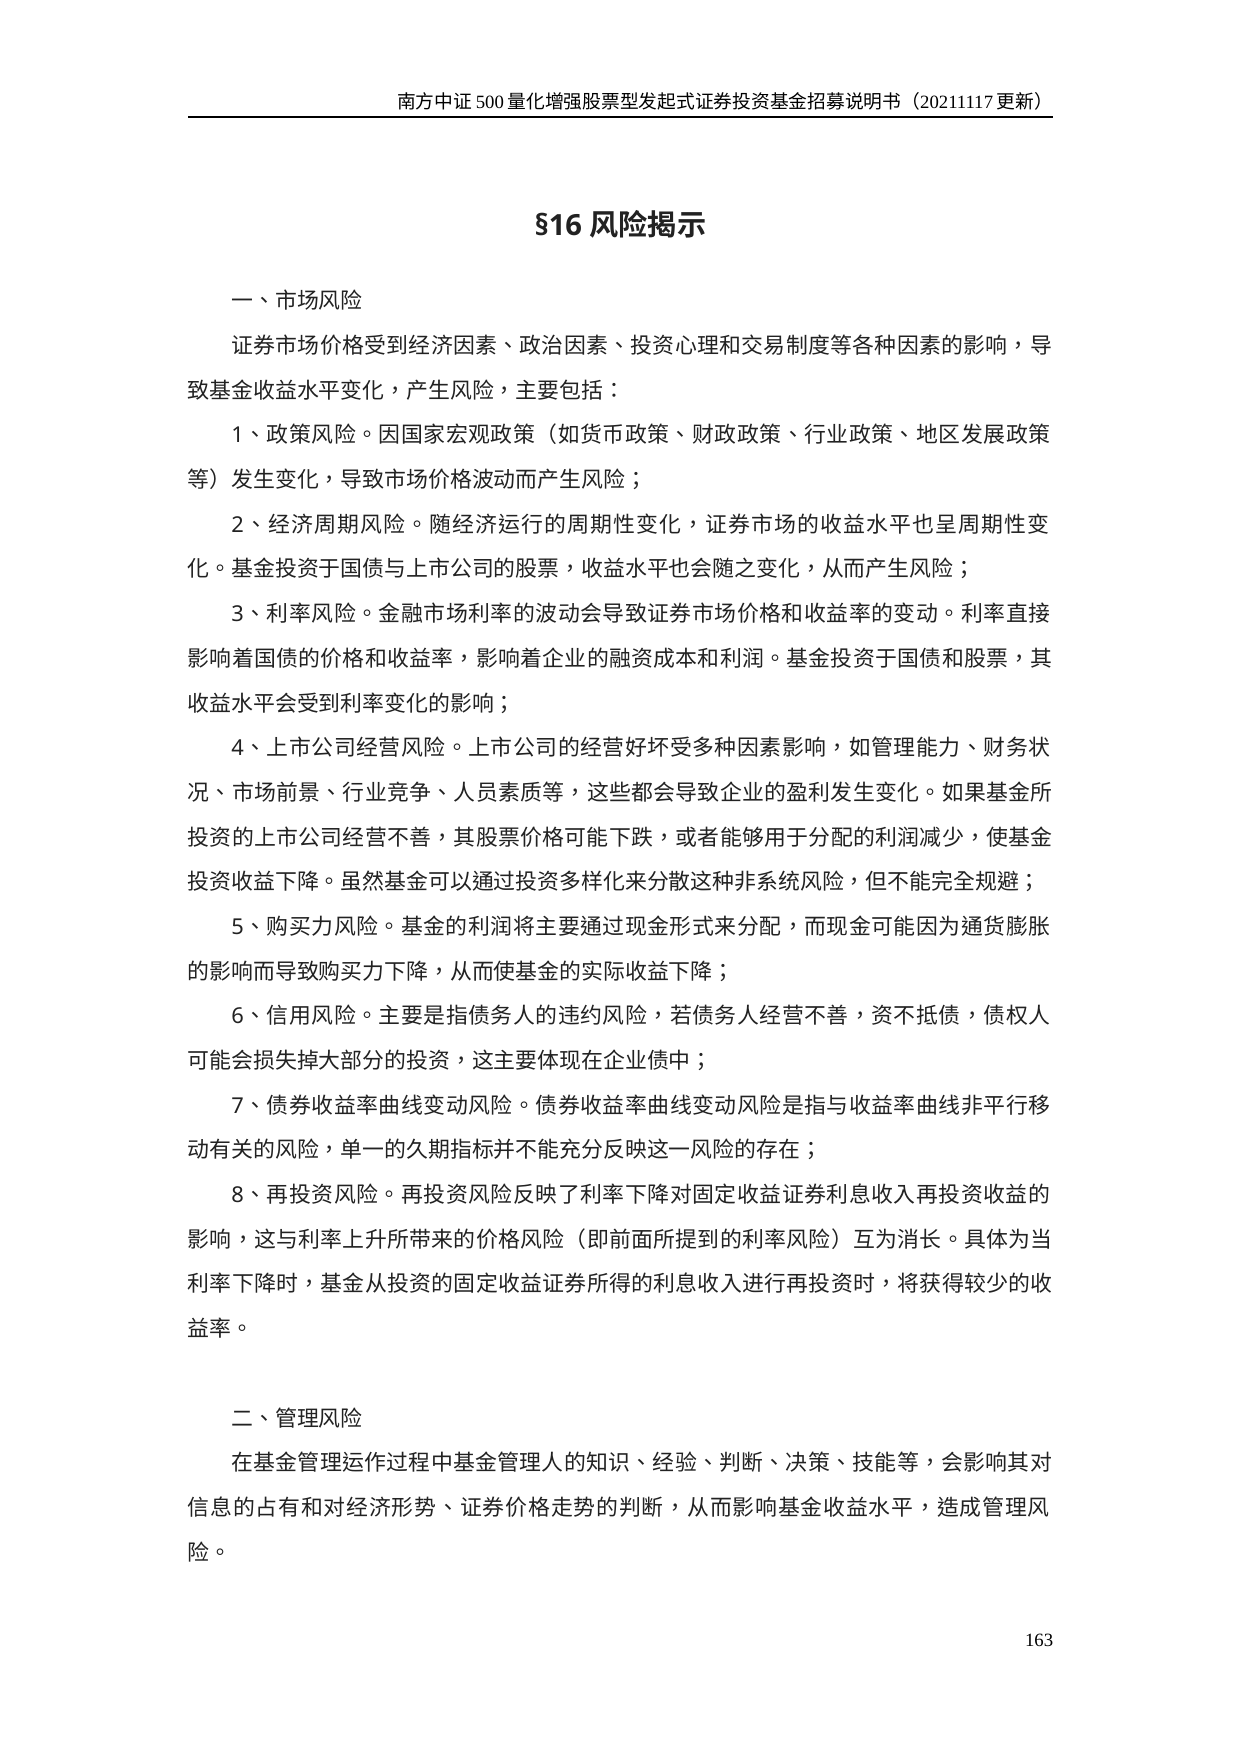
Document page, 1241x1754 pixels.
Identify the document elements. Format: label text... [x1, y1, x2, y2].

text 在基金管理运作过程中基金管理人的知识、经验、判断、决策、技能等，会影响其对信息的占有和对经济形势、证券价格走势的判断，从而影响基金收益水平，造成管理风险。 [187, 1447, 1053, 1566]
text 5、购买力风险。基金的利润将主要通过现金形式来分配，而现金可能因为通货膨胀的影响而导致购买力下降，从而使基金的实际收益下降； [187, 911, 1053, 985]
text 8、再投资风险。再投资风险反映了利率下降对固定收益证券利息收入再投资收益的影响，这与利率上升所带来的价格风险（即前面所提到的利率风险）互为消长。具体为当利率下降时，基金从投资的固定收益证券所得的利息收入进行再投资时，将获得较少的收益率。 [187, 1179, 1053, 1343]
text 3、利率风险。金融市场利率的波动会导致证券市场价格和收益率的变动。利率直接影响着国债的价格和收益率，影响着企业的融资成本和利润。基金投资于国债和股票，其收益水平会受到利率变化的影响； [187, 598, 1053, 717]
text 证券市场价格受到经济因素、政治因素、投资心理和交易制度等各种因素的影响，导致基金收益水平变化，产生风险，主要包括： [187, 330, 1053, 404]
text 6、信用风险。主要是指债务人的违约风险，若债务人经营不善，资不抵债，债权人可能会损失掉大部分的投资，这主要体现在企业债中； [187, 1000, 1053, 1075]
text 1、政策风险。因国家宏观政策（如货币政策、财政政策、行业政策、地区发展政策等）发生变化，导致市场价格波动而产生风险； [187, 419, 1053, 494]
text 一、市场风险 [187, 285, 1053, 315]
text 7、债券收益率曲线变动风险。债券收益率曲线变动风险是指与收益率曲线非平行移动有关的风险，单一的久期指标并不能充分反映这一风险的存在； [187, 1090, 1053, 1164]
text 二、管理风险 [187, 1402, 1053, 1432]
text 2、经济周期风险。随经济运行的周期性变化，证券市场的收益水平也呈周期性变化。基金投资于国债与上市公司的股票，收益水平也会随之变化，从而产生风险； [187, 509, 1053, 583]
text 4、上市公司经营风险。上市公司的经营好坏受多种因素影响，如管理能力、财务状况、市场前景、行业竞争、人员素质等，这些都会导致企业的盈利发生变化。如果基金所投资的上市公司经营不善，其股票价格可能下跌，或者能够用于分配的利润减少，使基金投资收益下降。虽然基金可以通过投资多样化来分散这种非系统风险，但不能完全规避； [187, 732, 1053, 896]
text §16 风险揭示 [187, 191, 1053, 256]
